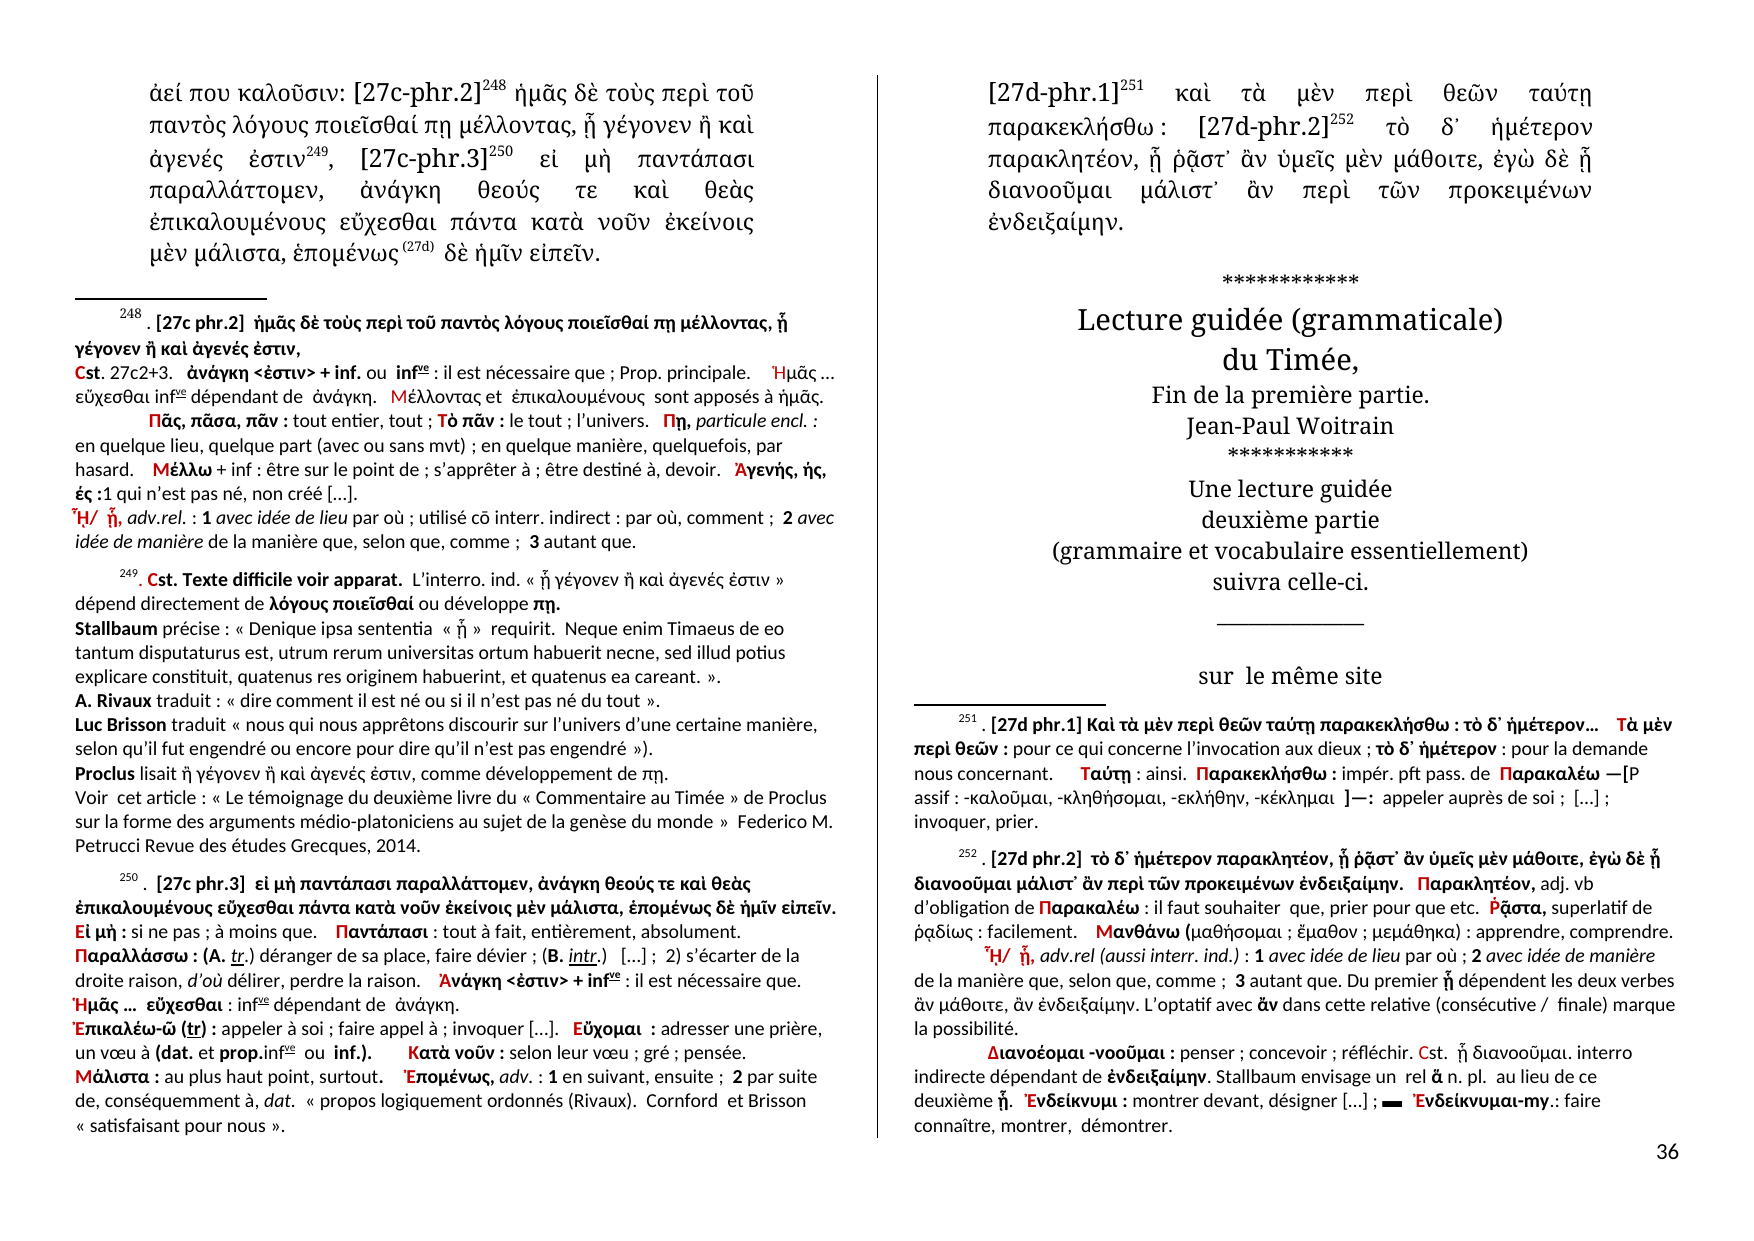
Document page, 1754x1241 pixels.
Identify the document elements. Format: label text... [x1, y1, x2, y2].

text ************ [988, 268, 1593, 299]
text Lecture guidée (grammaticale) [988, 299, 1593, 339]
text ______________ [988, 597, 1593, 629]
text suivra celle-ci. [988, 566, 1593, 597]
text *********** [988, 441, 1593, 472]
text Fin de la première partie. [988, 379, 1593, 410]
text du Timée, [988, 339, 1593, 379]
text Une lecture guidée [988, 472, 1593, 504]
text Jean-Paul Woitrain [988, 410, 1593, 441]
text [27c-phr.1] ἀλλ᾽, ὦ Σώκρατες, τοῦτό γε δὴ πάντες ὅσοι καὶ κατὰ βραχὺ σωφροσύνης μετέχουσιν, ἐπὶ παντὸς ὁρμῇ καὶ σμικροῦ καὶ μεγάλου πράγματος θεὸν ἀεί που καλοῦσιν: [27c-phr.2] ἡμᾶς δὲ τοὺς περὶ τοῦ παντὸς λόγους ποιεῖσθαί πῃ μέλλοντας, ᾗ γέγονεν ἢ καὶ ἀγενές ἐστιν, [27c-phr.3] εἰ μὴ παντάπασι παραλλάττομεν, ἀνάγκη θεούς τε καὶ θεὰς ἐπικαλουμένους εὔχεσθαι πάντα κατὰ νοῦν ἐκείνοις μὲν μάλιστα, ἑπομένως (27d) δὲ ἡμῖν εἰπεῖν. [149, 75, 754, 268]
text [27d-phr.1] καὶ τὰ μὲν περὶ θεῶν ταύτῃ παρακεκλήσθω : [27d-phr.2] τὸ δ᾽ ἡμέτερον παρακλητέον, ᾗ ῥᾷστ᾽ ἂν ὑμεῖς μὲν μάθοιτε, ἐγὼ δὲ ᾗ διανοοῦμαι μάλιστ᾽ ἂν περὶ τῶν προκειμένων ἐνδειξαίμην. [988, 75, 1593, 237]
text deuxième partie [988, 504, 1593, 535]
text (grammaire et vocabulaire essentiellement) [988, 535, 1593, 566]
text sur le même site [988, 660, 1593, 691]
